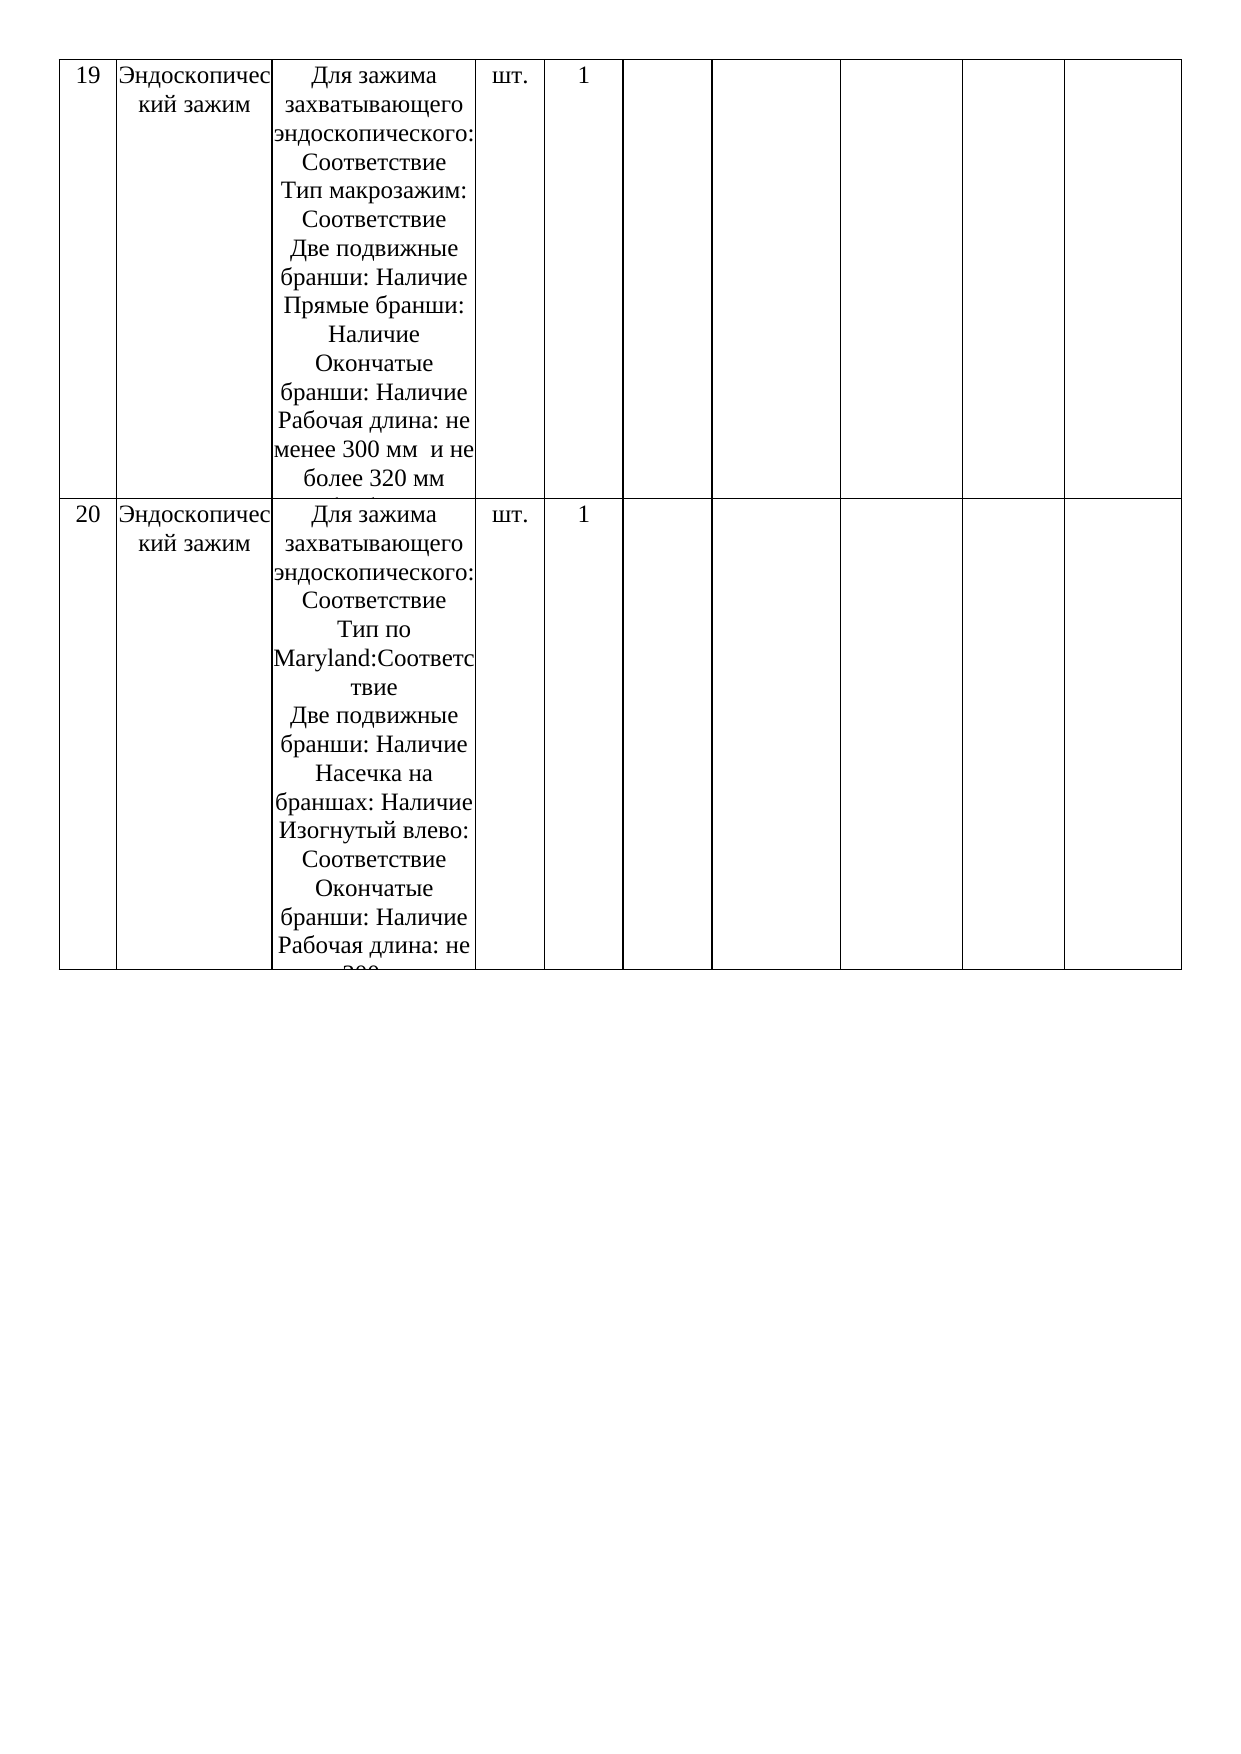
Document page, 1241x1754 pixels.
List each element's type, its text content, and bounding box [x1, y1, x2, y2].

table_cell [713, 499, 840, 968]
table_cell шт. [476, 60, 544, 498]
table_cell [117, 60, 271, 498]
table_cell [963, 499, 1064, 968]
table_cell 1 [545, 60, 622, 498]
table_cell Эндоскопический зажим [117, 499, 271, 968]
table_cell [1065, 499, 1181, 968]
table_cell шт. [476, 499, 544, 968]
table_cell [624, 60, 711, 498]
table_cell [713, 60, 840, 498]
table_cell [624, 499, 711, 968]
table_cell [841, 60, 962, 498]
table_cell [1065, 60, 1181, 498]
table_cell 19 [60, 60, 116, 498]
table_cell Для зажима захватывающего эндоскопического: Соответствие Тип макрозажим: Соответствие Две подвижные бранши: Наличие Прямые бранши: Наличие Окончатые бранши: Наличие Рабочая длина: не менее 300 мм и не более 320 мм Обработка в паровых и плазменных стерилизаторах Соответствие [273, 60, 475, 498]
table_cell 1 [545, 499, 622, 968]
table_cell 20 [60, 499, 116, 968]
table_cell Для зажима захватывающего эндоскопического: Соответствие Тип по Maryland:Соответствие Две подвижные бранши: Наличие Насечка на браншах: Наличие Изогнутый влево: Соответствие Окончатые бранши: Наличие Рабочая длина: не менее 300 мм и не более 320 мм Обработка в паровых и плазменных стерилизаторах: Соответствие [273, 499, 475, 968]
table_cell [963, 60, 1064, 498]
table_cell [841, 499, 962, 968]
